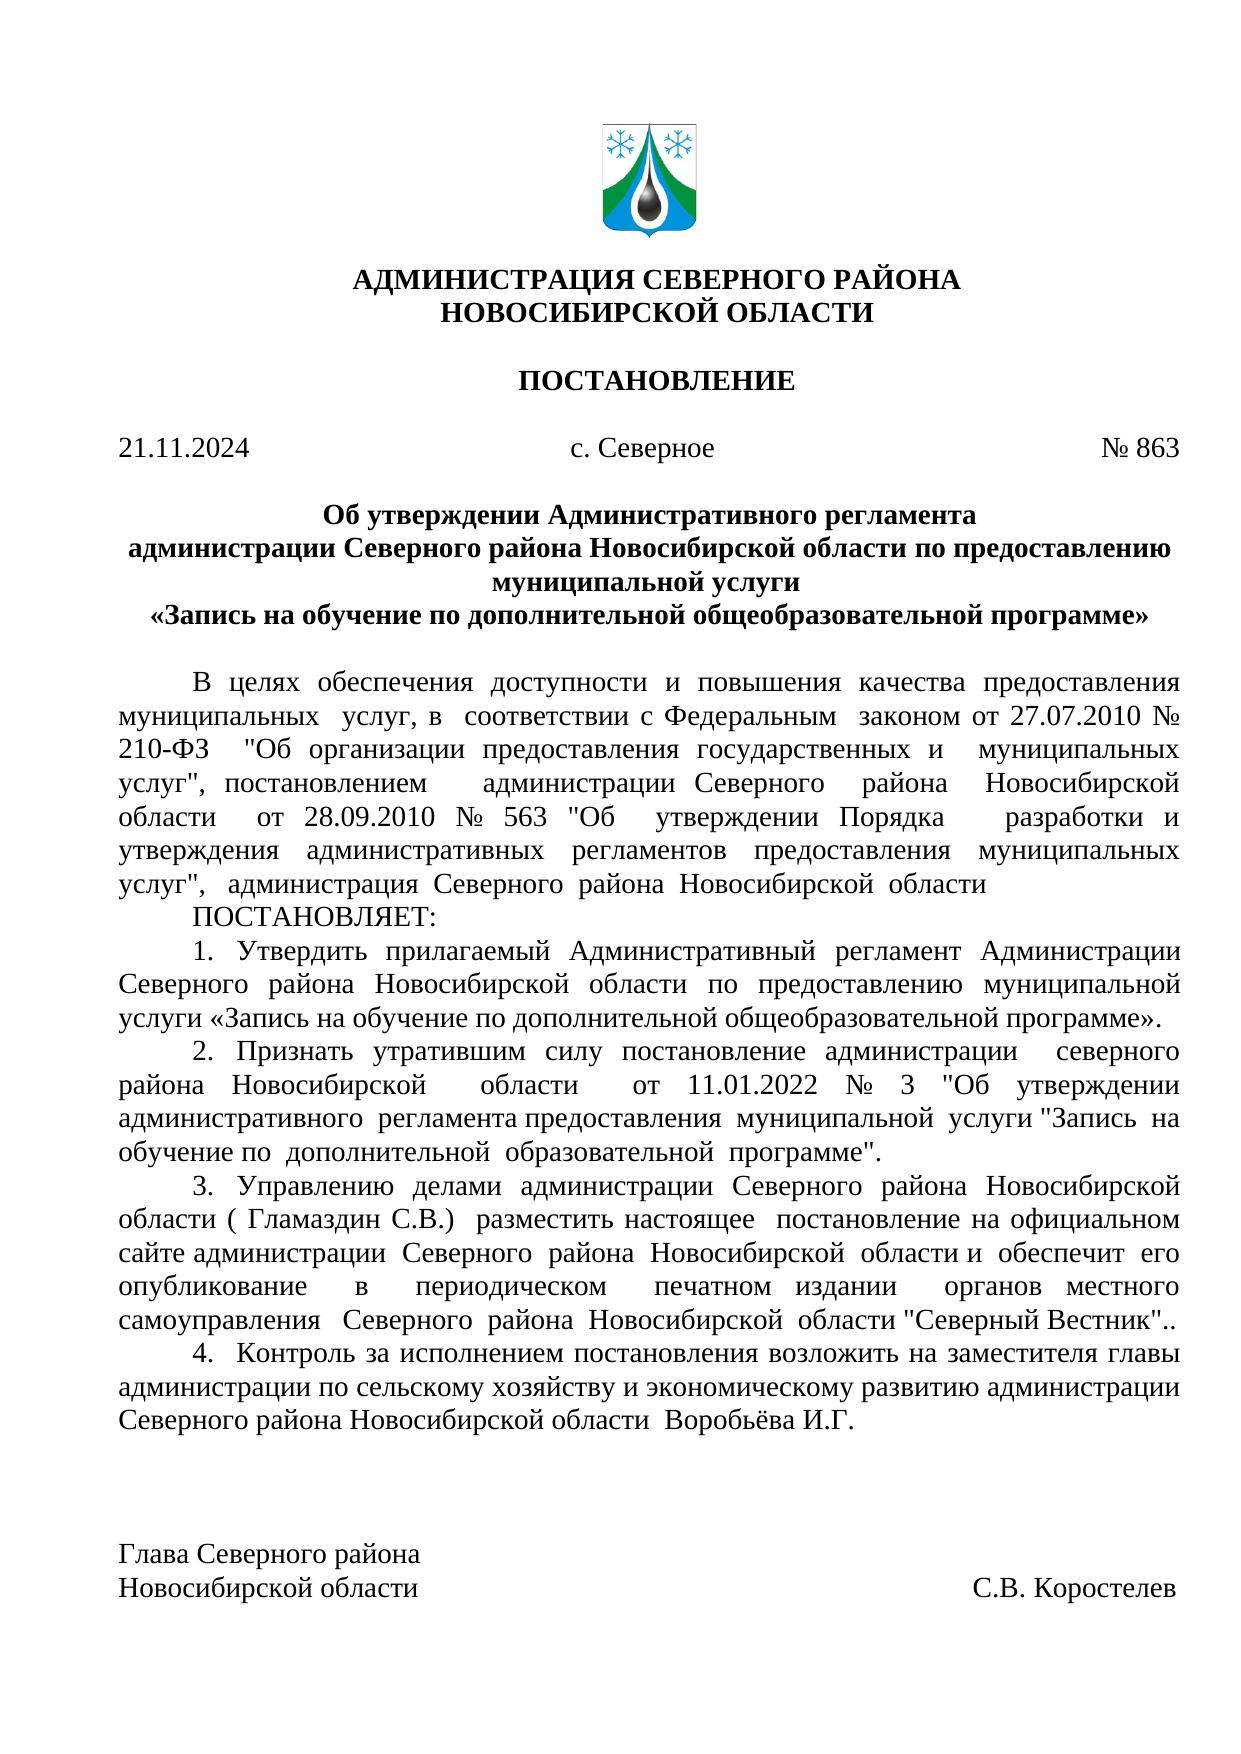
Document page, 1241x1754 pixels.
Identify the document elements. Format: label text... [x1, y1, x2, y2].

text Об утверждении Административного регламента [118, 497, 1181, 530]
list Контроль за исполнением постановления возложить на заместителя главы администрации по сельскому хозяйству и экономическому развитию администрации Северного района Новосибирской области Воробьёва И.Г. [118, 1335, 1181, 1436]
list Признать утратившим силу постановление администрации северного района Новосибирской области от 11.01.2022 № 3 "Об утверждении административного регламента предоставления муниципальной услуги "Запись на обучение по дополнительной образовательной программе". [118, 1033, 1181, 1168]
list Управлению делами администрации Северного района Новосибирской области ( Гламаздин С.В.) разместить настоящее постановление на официальном сайте администрации Северного района Новосибирской области и обеспечит его опубликование в периодическом печатном издании органов местного самоуправления Северного района Новосибирской области "Северный Вестник".. [118, 1168, 1181, 1335]
text АДМИНИСТРАЦИЯ СЕВЕРНОГО РАЙОНА [103, 262, 1211, 296]
text ПОСТАНОВЛЯЕТ: [118, 899, 1181, 933]
text администрации Северного района Новосибирской области по предоставлению муниципальной услуги «Запись на обучение по дополнительной общеобразовательной программе» [118, 530, 1181, 631]
text 21.11.2024 с. Северное № 863 [118, 430, 1181, 463]
text Новосибирской области С.В. Коростелев [118, 1570, 1181, 1604]
picture [602, 122, 697, 238]
text Глава Северного района [118, 1537, 1181, 1570]
text НОВОСИБИРСКОЙ ОБЛАСТИ [103, 296, 1211, 329]
text ПОСТАНОВЛЕНИЕ [103, 363, 1211, 396]
text В целях обеспечения доступности и повышения качества предоставления муниципальных услуг, в соответствии с Федеральным законом от 27.07.2010 № 210-ФЗ "Об организации предоставления государственных и муниципальных услуг", постановлением администрации Северного района Новосибирской области от 28.09.2010 № 563 "Об утверждении Порядка разработки и утверждения административных регламентов предоставления муниципальных услуг", администрация Северного района Новосибирской области [118, 664, 1181, 899]
list Утвердить прилагаемый Административный регламент Администрации Северного района Новосибирской области по предоставлению муниципальной услуги «Запись на обучение по дополнительной общеобразовательной программе». [118, 933, 1181, 1033]
